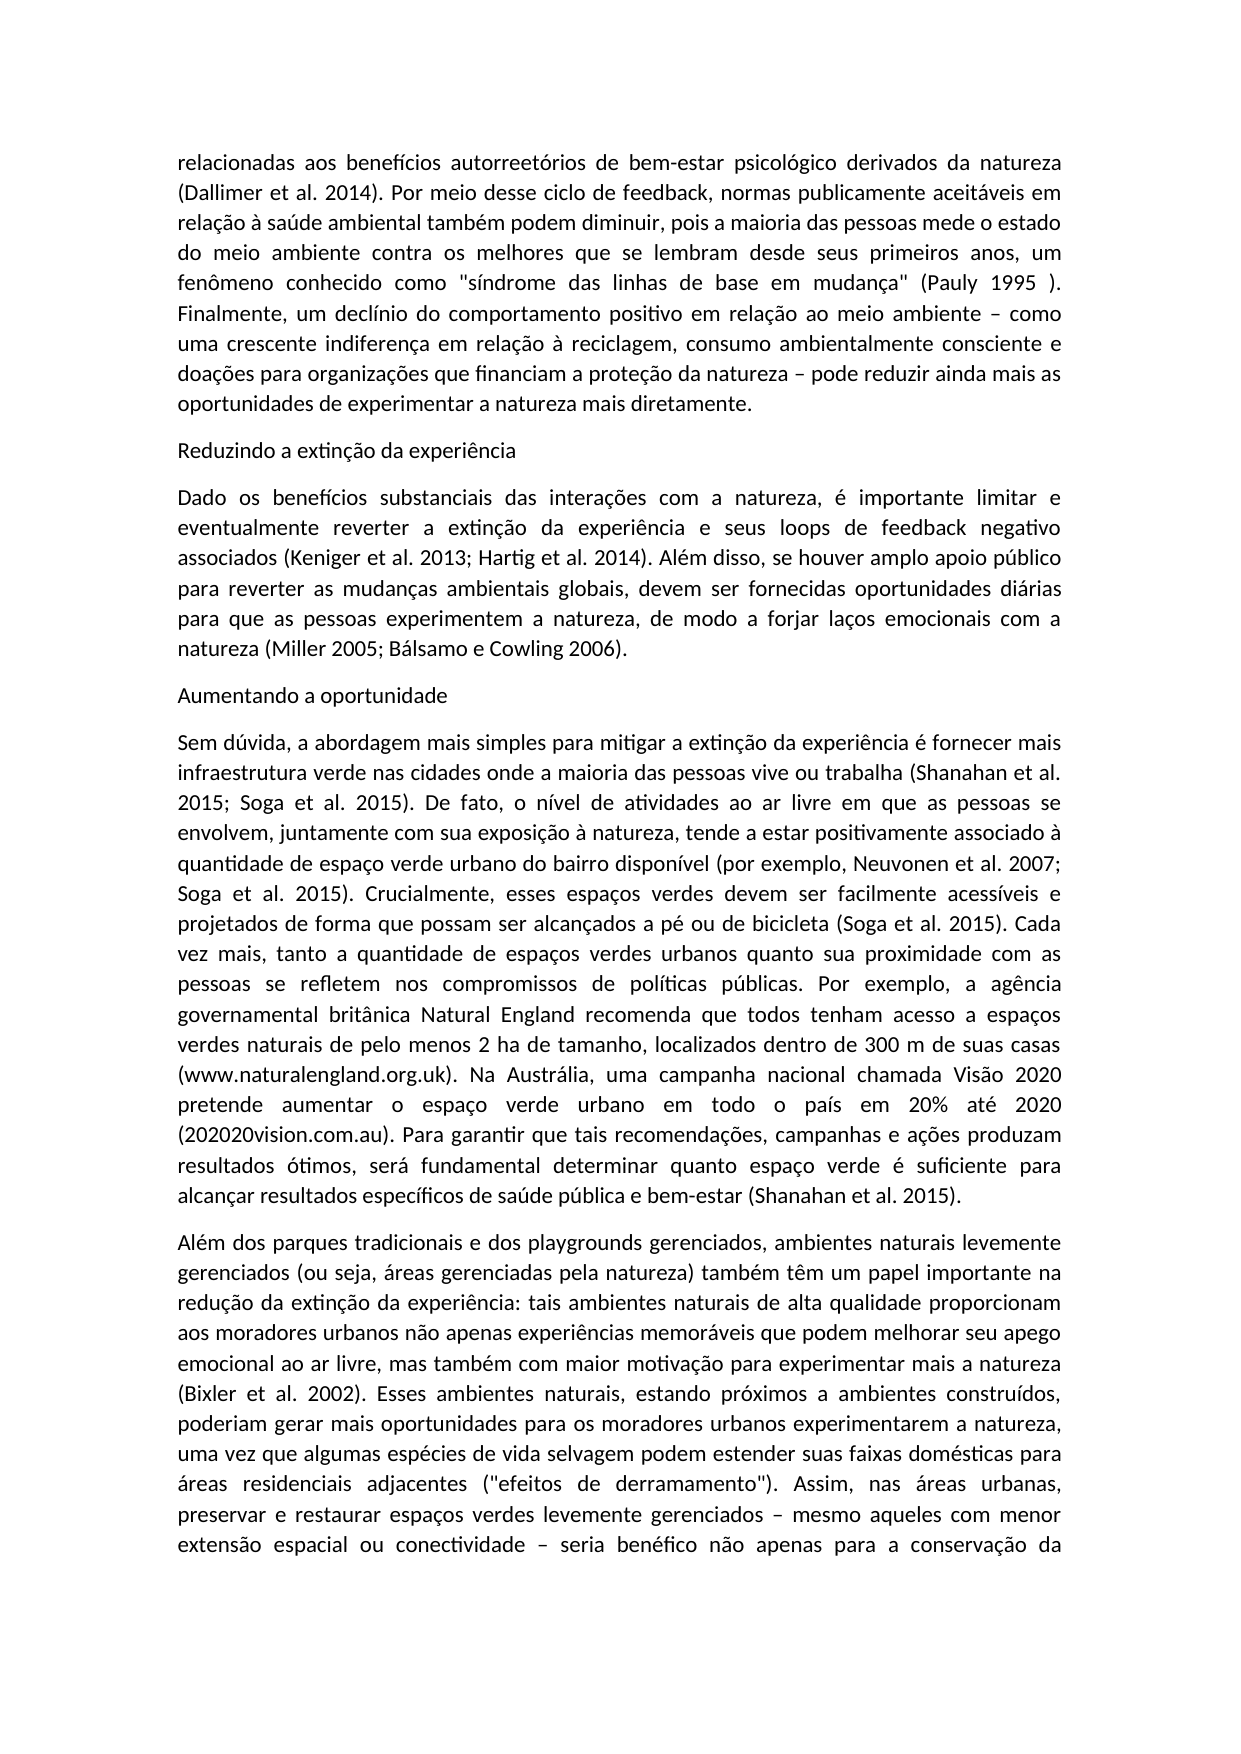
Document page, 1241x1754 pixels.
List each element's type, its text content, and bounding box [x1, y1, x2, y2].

text Dado os benefícios substanciais das interações com a natureza, é importante limitar e eventualmente reverter a extinção da experiência e seus loops de feedback negativo associados (Keniger et al. 2013; Hartig et al. 2014). Além disso, se houver amplo apoio público para reverter as mudanças ambientais globais, devem ser fornecidas oportunidades diárias para que as pessoas experimentem a natureza, de modo a forjar laços emocionais com a natureza (Miller 2005; Bálsamo e Cowling 2006). [177, 483, 1063, 662]
text Aumentando a oportunidade [177, 681, 1063, 709]
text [177, 148, 1063, 417]
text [177, 1228, 1063, 1558]
text Reduzindo a extinção da experiência [177, 436, 1063, 464]
text Sem dúvida, a abordagem mais simples para mitigar a extinção da experiência é fornecer mais infraestrutura verde nas cidades onde a maioria das pessoas vive ou trabalha (Shanahan et al. 2015; Soga et al. 2015). De fato, o nível de atividades ao ar livre em que as pessoas se envolvem, juntamente com sua exposição à natureza, tende a estar positivamente associado à quantidade de espaço verde urbano do bairro disponível (por exemplo, Neuvonen et al. 2007; Soga et al. 2015). Crucialmente, esses espaços verdes devem ser facilmente acessíveis e projetados de forma que possam ser alcançados a pé ou de bicicleta (Soga et al. 2015). Cada vez mais, tanto a quantidade de espaços verdes urbanos quanto sua proximidade com as pessoas se refletem nos compromissos de políticas públicas. Por exemplo, a agência governamental britânica Natural England recomenda que todos tenham acesso a espaços verdes naturais de pelo menos 2 ha de tamanho, localizados dentro de 300 m de suas casas (www.naturalengland.org.uk). Na Austrália, uma campanha nacional chamada Visão 2020 pretende aumentar o espaço verde urbano em todo o país em 20% até 2020 (202020vision.com.au). Para garantir que tais recomendações, campanhas e ações produzam resultados ótimos, será fundamental determinar quanto espaço verde é suficiente para alcançar resultados específicos de saúde pública e bem-estar (Shanahan et al. 2015). [177, 728, 1063, 1209]
